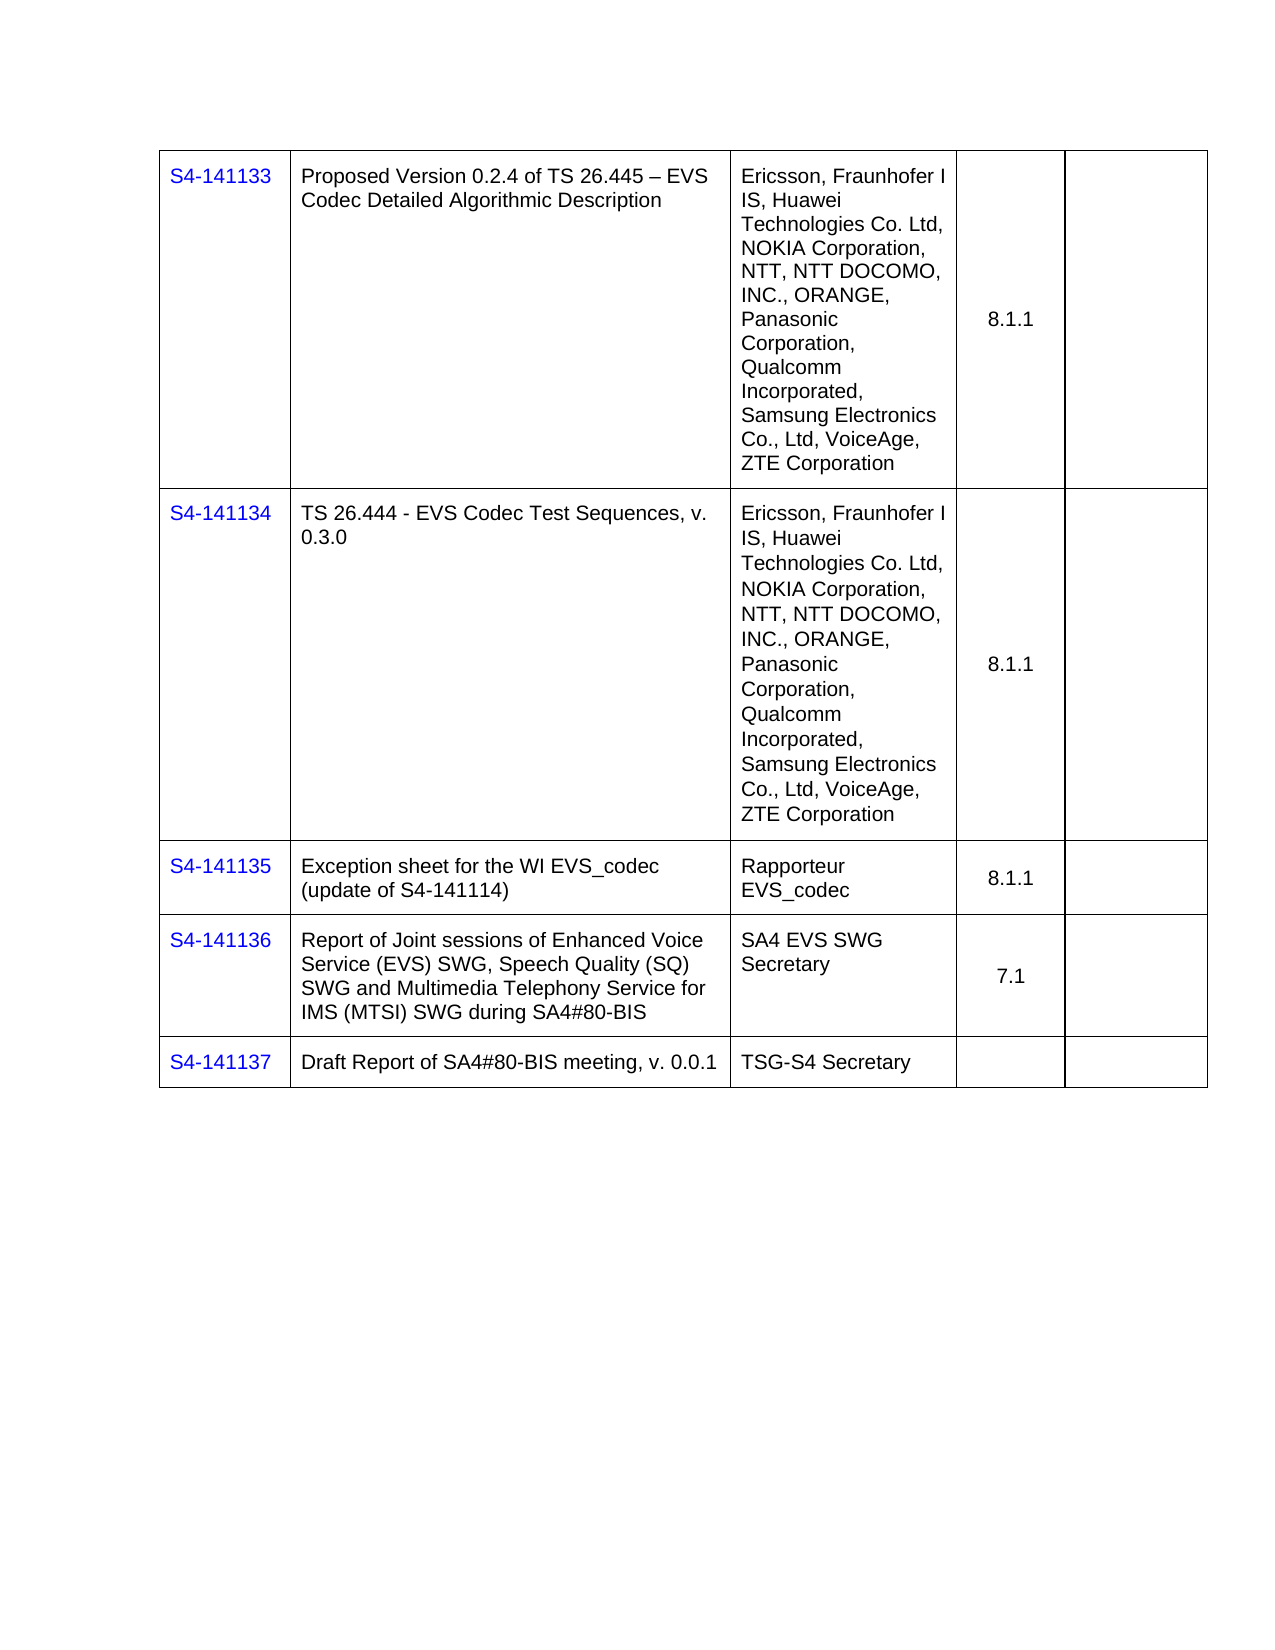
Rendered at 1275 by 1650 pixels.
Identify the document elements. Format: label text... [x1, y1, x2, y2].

table_cell [957, 1037, 1064, 1087]
table_cell [1066, 841, 1207, 914]
table_cell S4-141137 [160, 1037, 290, 1087]
table_cell S4-141134 [160, 489, 290, 840]
table_cell 7.1 [957, 915, 1064, 1036]
table_cell TSG-S4 Secretary [731, 1037, 956, 1087]
table_cell SA4 EVS SWG Secretary [731, 915, 956, 1036]
table_cell S4-141133 [160, 151, 290, 487]
table_cell Rapporteur EVS_codec [731, 841, 956, 914]
table_cell TS 26.444 - EVS Codec Test Sequences, v. 0.3.0 [291, 489, 730, 840]
table_cell [1066, 1037, 1207, 1087]
table_cell Ericsson, Fraunhofer IIS, Huawei Technologies Co. Ltd, NOKIA Corporation, NTT, NTT DOCOMO, INC., ORANGE, Panasonic Corporation, Qualcomm Incorporated, Samsung Electronics Co., Ltd, VoiceAge, ZTE Corporation [731, 489, 956, 840]
table_cell Proposed Version 0.2.4 of TS 26.445 – EVS Codec Detailed Algorithmic Description [291, 151, 730, 487]
table_cell 8.1.1 [957, 489, 1064, 840]
table_cell Report of Joint sessions of Enhanced Voice Service (EVS) SWG, Speech Quality (SQ) SWG and Multimedia Telephony Service for IMS (MTSI) SWG during SA4#80-BIS [291, 915, 730, 1036]
table_cell [1066, 151, 1207, 487]
table_cell Exception sheet for the WI EVS_codec (update of S4-141114) [291, 841, 730, 914]
table_cell 8.1.1 [957, 841, 1064, 914]
table_cell [1066, 915, 1207, 1036]
table_cell 8.1.1 [957, 151, 1064, 487]
table_cell [1066, 489, 1207, 840]
table_cell Draft Report of SA4#80-BIS meeting, v. 0.0.1 [291, 1037, 730, 1087]
table_cell Ericsson, Fraunhofer IIS, Huawei Technologies Co. Ltd, NOKIA Corporation, NTT, NTT DOCOMO, INC., ORANGE, Panasonic Corporation, Qualcomm Incorporated, Samsung Electronics Co., Ltd, VoiceAge, ZTE Corporation [731, 151, 956, 487]
table_cell S4-141136 [160, 915, 290, 1036]
table_cell S4-141135 [160, 841, 290, 914]
